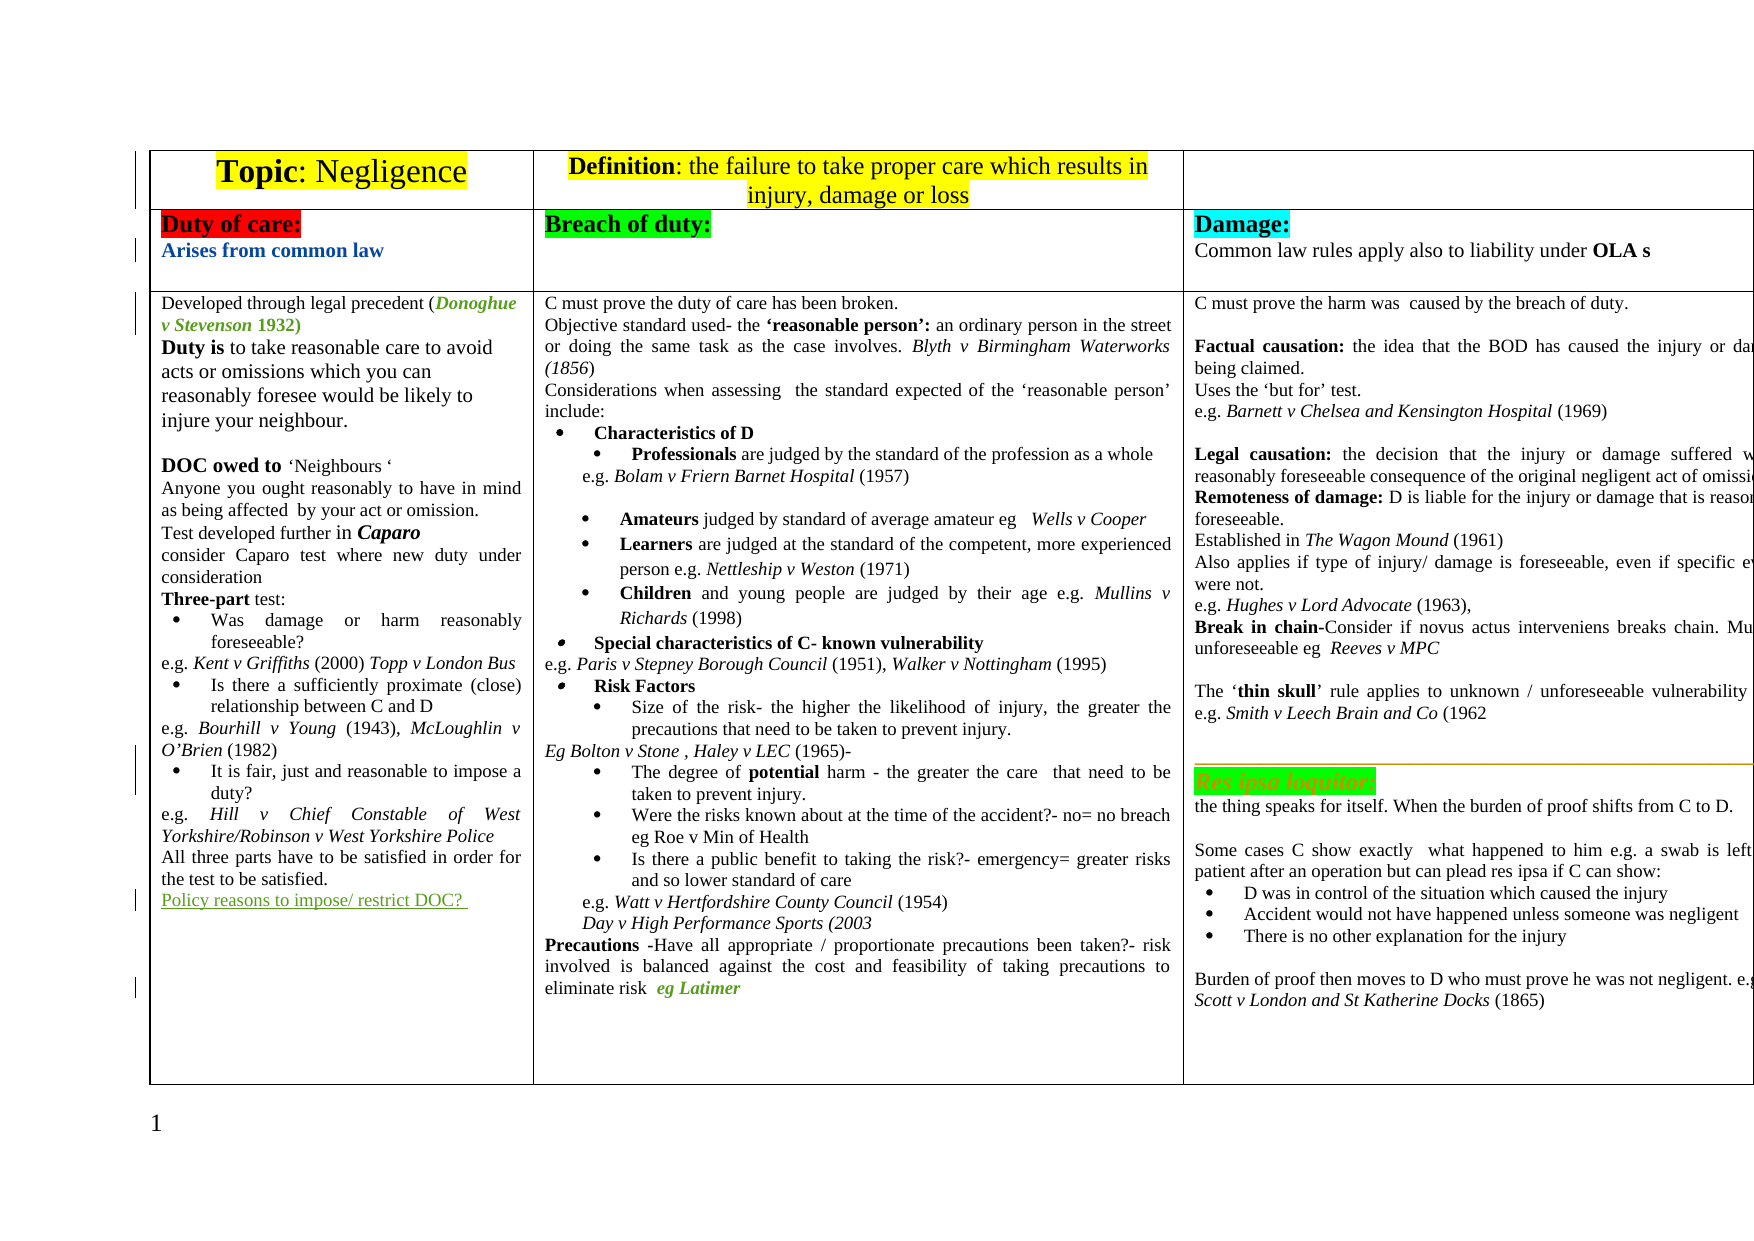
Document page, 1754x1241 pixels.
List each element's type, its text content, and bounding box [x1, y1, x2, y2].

table_header Definition: the failure to take proper care which results in injury, damage or loss [534, 151, 747, 208]
table_header [1184, 151, 1753, 208]
table_cell Breach of duty: [534, 210, 1183, 291]
table_cell Developed through legal precedent (Donoghue v Stevenson 1932) Duty is to take reasonable care to avoid acts or omissions which you can reasonably foresee would be likely to injure your neighbour. DOC owed to ‘Neighbours ‘ Anyone you ought reasonably to have in mind as being affected by your act or omission. Test developed further in Caparo consider Caparo test where new duty under consideration Three-part test: Was damage or harm reasonably foreseeable? e.g. Kent v Griffiths (2000) Topp v London Bus Is there a sufficiently proximate (close) relationship between C and D e.g. Bourhill v Young (1943), McLoughlin v O’Brien (1982) It is fair, just and reasonable to impose a duty? e.g. Hill v Chief Constable of West Yorkshire/Robinson v West Yorkshire Police All three parts have to be satisfied in order for the test to be satisfied. [151, 292, 533, 1083]
table_cell Duty of care: Arises from common law [151, 210, 533, 291]
table_cell Damage: Common law rules apply also to liability under OLA s [1184, 210, 1753, 291]
table_header Definition: the failure to take proper care which results in injury, damage or loss [969, 151, 1183, 208]
table_cell C must prove the duty of care has been broken. Objective standard used- the ‘reasonable person’: an ordinary person in the street or doing the same task as the case involves. Blyth v Birmingham Waterworks (1856) Considerations when assessing the standard expected of the ‘reasonable person’ include: Characteristics of D Professionals are judged by the standard of the profession as a whole e.g. Bolam v Friern Barnet Hospital (1957) Amateurs judged by standard of average amateur eg Wells v Cooper Learners are judged at the standard of the competent, more experienced person e.g. Nettleship v Weston (1971) Children and young people are judged by their age e.g. Mullins v Richards (1998) Special characteristics of C- known vulnerability e.g. Paris v Stepney Borough Council (1951), Walker v Nottingham (1995) Risk Factors Size of the risk- the higher the likelihood of injury, the greater the precautions that need to be taken to prevent injury. Eg Bolton v Stone , Haley v LEC (1965)- The degree of potential harm - the greater the care that need to be taken to prevent injury. Were the risks known about at the time of the accident?- no= no breach eg Roe v Min of Health Is there a public benefit to taking the risk?- emergency= greater risks and so lower standard of care e.g. Watt v Hertfordshire County Council (1954) Day v High Performance Sports (2003 Precautions -Have all appropriate / proportionate precautions been taken?- risk involved is balanced against the cost and feasibility of taking precautions to eliminate risk eg Latimer [534, 292, 1183, 1083]
table_header Topic: Negligence [151, 151, 533, 208]
